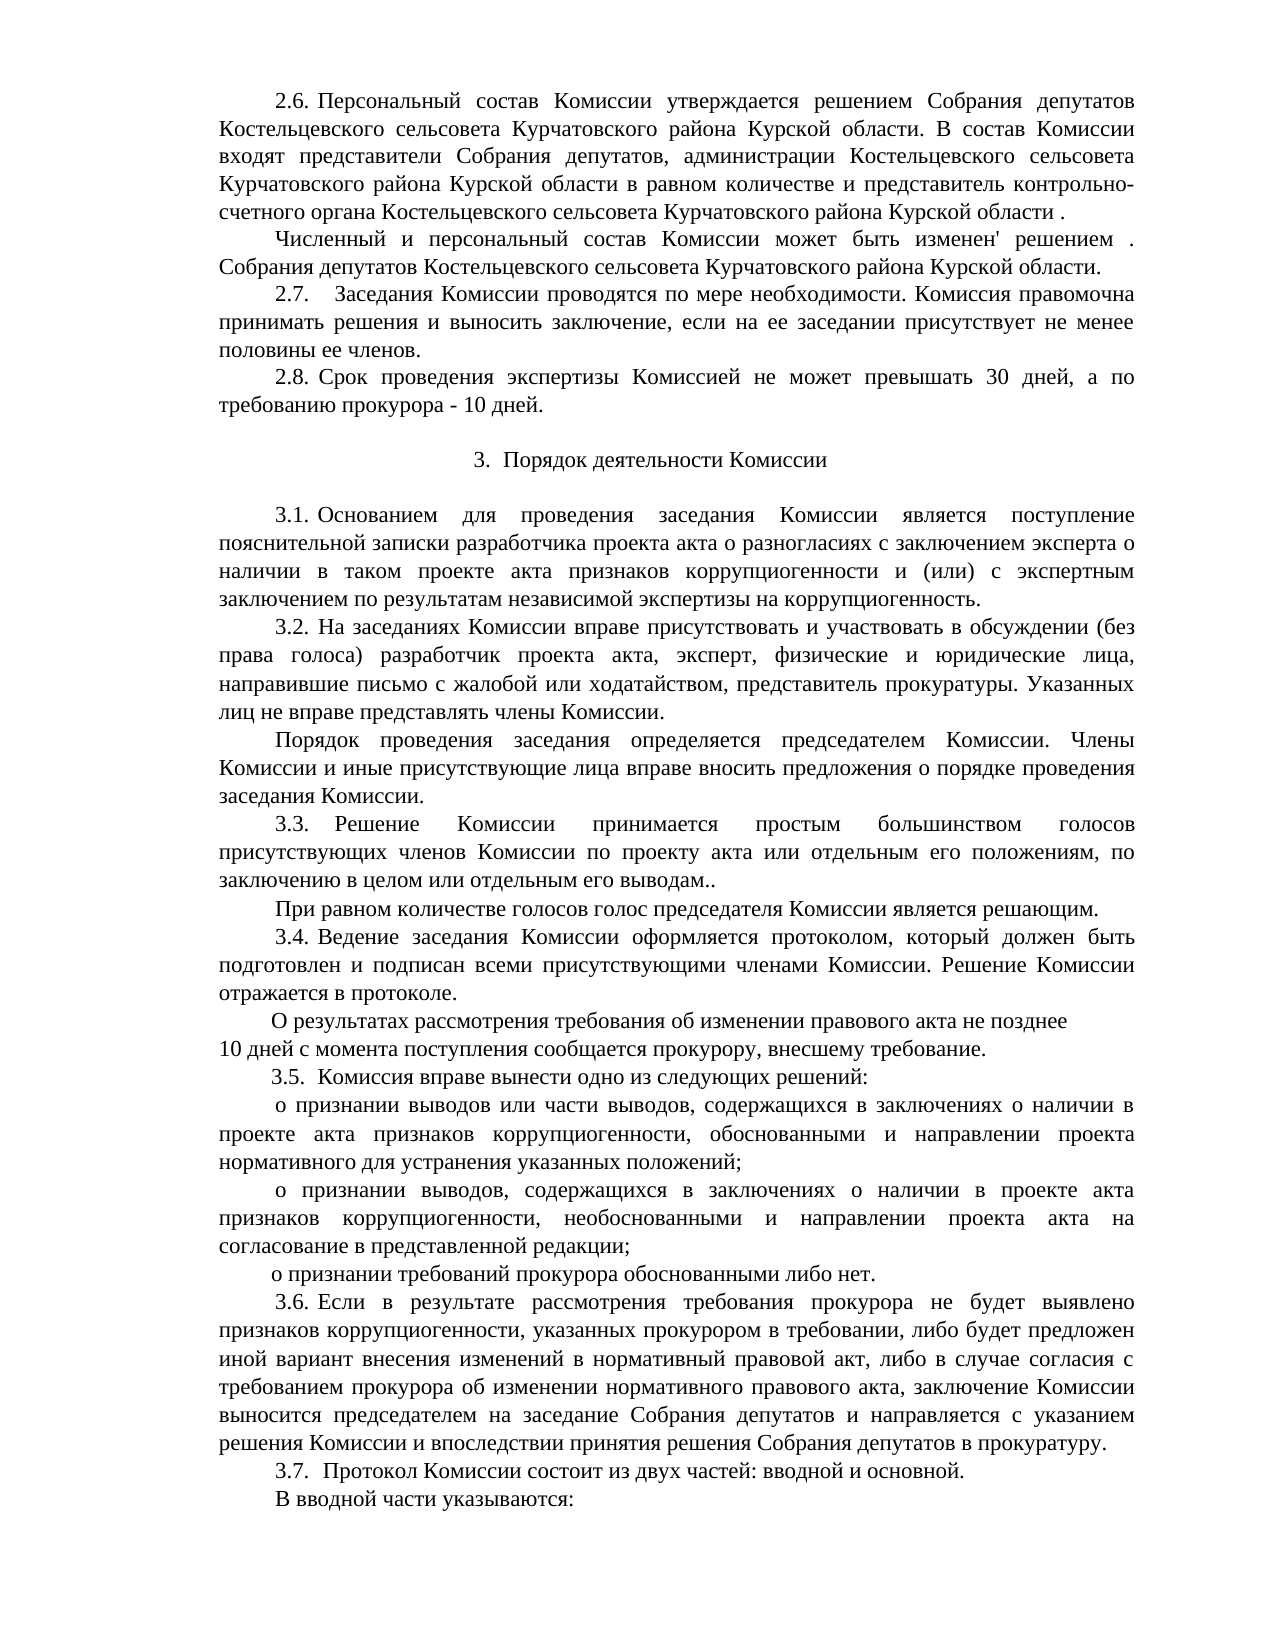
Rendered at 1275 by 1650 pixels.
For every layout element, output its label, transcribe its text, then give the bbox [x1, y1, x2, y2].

text При равном количестве голосов голос председателя Комиссии является решающим. [219, 894, 1136, 921]
list Персональный состав Комиссии утверждается решением Собрания депутатов Костельцевского сельсовета Курчатовского района Курской области. В состав Комиссии входят представители Собрания депутатов, администрации Костельцевского сельсовета Курчатовского района Курской области в равном количестве и представитель контрольно-счетного органа Костельцевского сельсовета Курчатовского района Курской области . [219, 87, 1136, 224]
text о признании требований прокурора обоснованными либо нет. [271, 1260, 1136, 1287]
list На заседаниях Комиссии вправе присутствовать и участвовать в обсуждении (без права голоса) разработчик проекта акта, эксперт, физические и юридические лица, направившие письмо с жалобой или ходатайством, представитель прокуратуры. Указанных лиц не вправе представлять члены Комиссии. [219, 613, 1136, 724]
list Заседания Комиссии проводятся по мере необходимости. Комиссия правомочна принимать решения и выносить заключение, если на ее заседании присутствует не менее половины ее членов. [219, 281, 1136, 362]
text 10 дней с момента поступления сообщается прокурору, внесшему требование. [164, 1035, 1136, 1062]
list Решение Комиссии принимается простым большинством голосов присутствующих членов Комиссии по проекту акта или отдельным его положениям, по заключению в целом или отдельным его выводам.. [219, 810, 1136, 893]
text о признании выводов, содержащихся в заключениях о наличии в проекте акта признаков коррупциогенности, необоснованными и направлении проекта акта на согласование в представленной редакции; [219, 1176, 1136, 1258]
list Если в результате рассмотрения требования прокурора не будет выявлено признаков коррупциогенности, указанных прокурором в требовании, либо будет предложен иной вариант внесения изменений в нормативный правовой акт, либо в случае согласия с требованием прокурора об изменении нормативного правового акта, заключение Комиссии выносится председателем на заседание Собрания депутатов и направляется с указанием решения Комиссии и впоследствии принятия решения Собрания депутатов в прокуратуру. [219, 1288, 1136, 1455]
text Порядок проведения заседания определяется председателем Комиссии. Члены Комиссии и иные присутствующие лица вправе вносить предложения о порядке проведения заседания Комиссии. [219, 726, 1136, 808]
list Порядок деятельности Комиссии [164, 446, 1136, 472]
text О результатах рассмотрения требования об изменении правового акта не позднее [271, 1007, 1136, 1033]
list Ведение заседания Комиссии оформляется протоколом, который должен быть подготовлен и подписан всеми присутствующими членами Комиссии. Решение Комиссии отражается в протоколе. [219, 923, 1136, 1005]
text В вводной части указываются: [275, 1485, 1136, 1512]
text о признании выводов или части выводов, содержащихся в заключениях о наличии в проекте акта признаков коррупциогенности, обоснованными и направлении проекта нормативного для устранения указанных положений; [219, 1091, 1136, 1174]
list Комиссия вправе вынести одно из следующих решений: [271, 1063, 1136, 1090]
list Основанием для проведения заседания Комиссии является поступление пояснительной записки разработчика проекта акта о разногласиях с заключением эксперта о наличии в таком проекте акта признаков коррупциогенности и (или) с экспертным заключением по результатам независимой экспертизы на коррупциогенность. [219, 501, 1136, 612]
list Срок проведения экспертизы Комиссией не может превышать 30 дней, а по требованию прокурора - 10 дней. [219, 363, 1136, 417]
text Численный и персональный состав Комиссии может быть изменен' решением . Собрания депутатов Костельцевского сельсовета Курчатовского района Курской области. [219, 225, 1136, 279]
list Протокол Комиссии состоит из двух частей: вводной и основной. [275, 1457, 1136, 1483]
